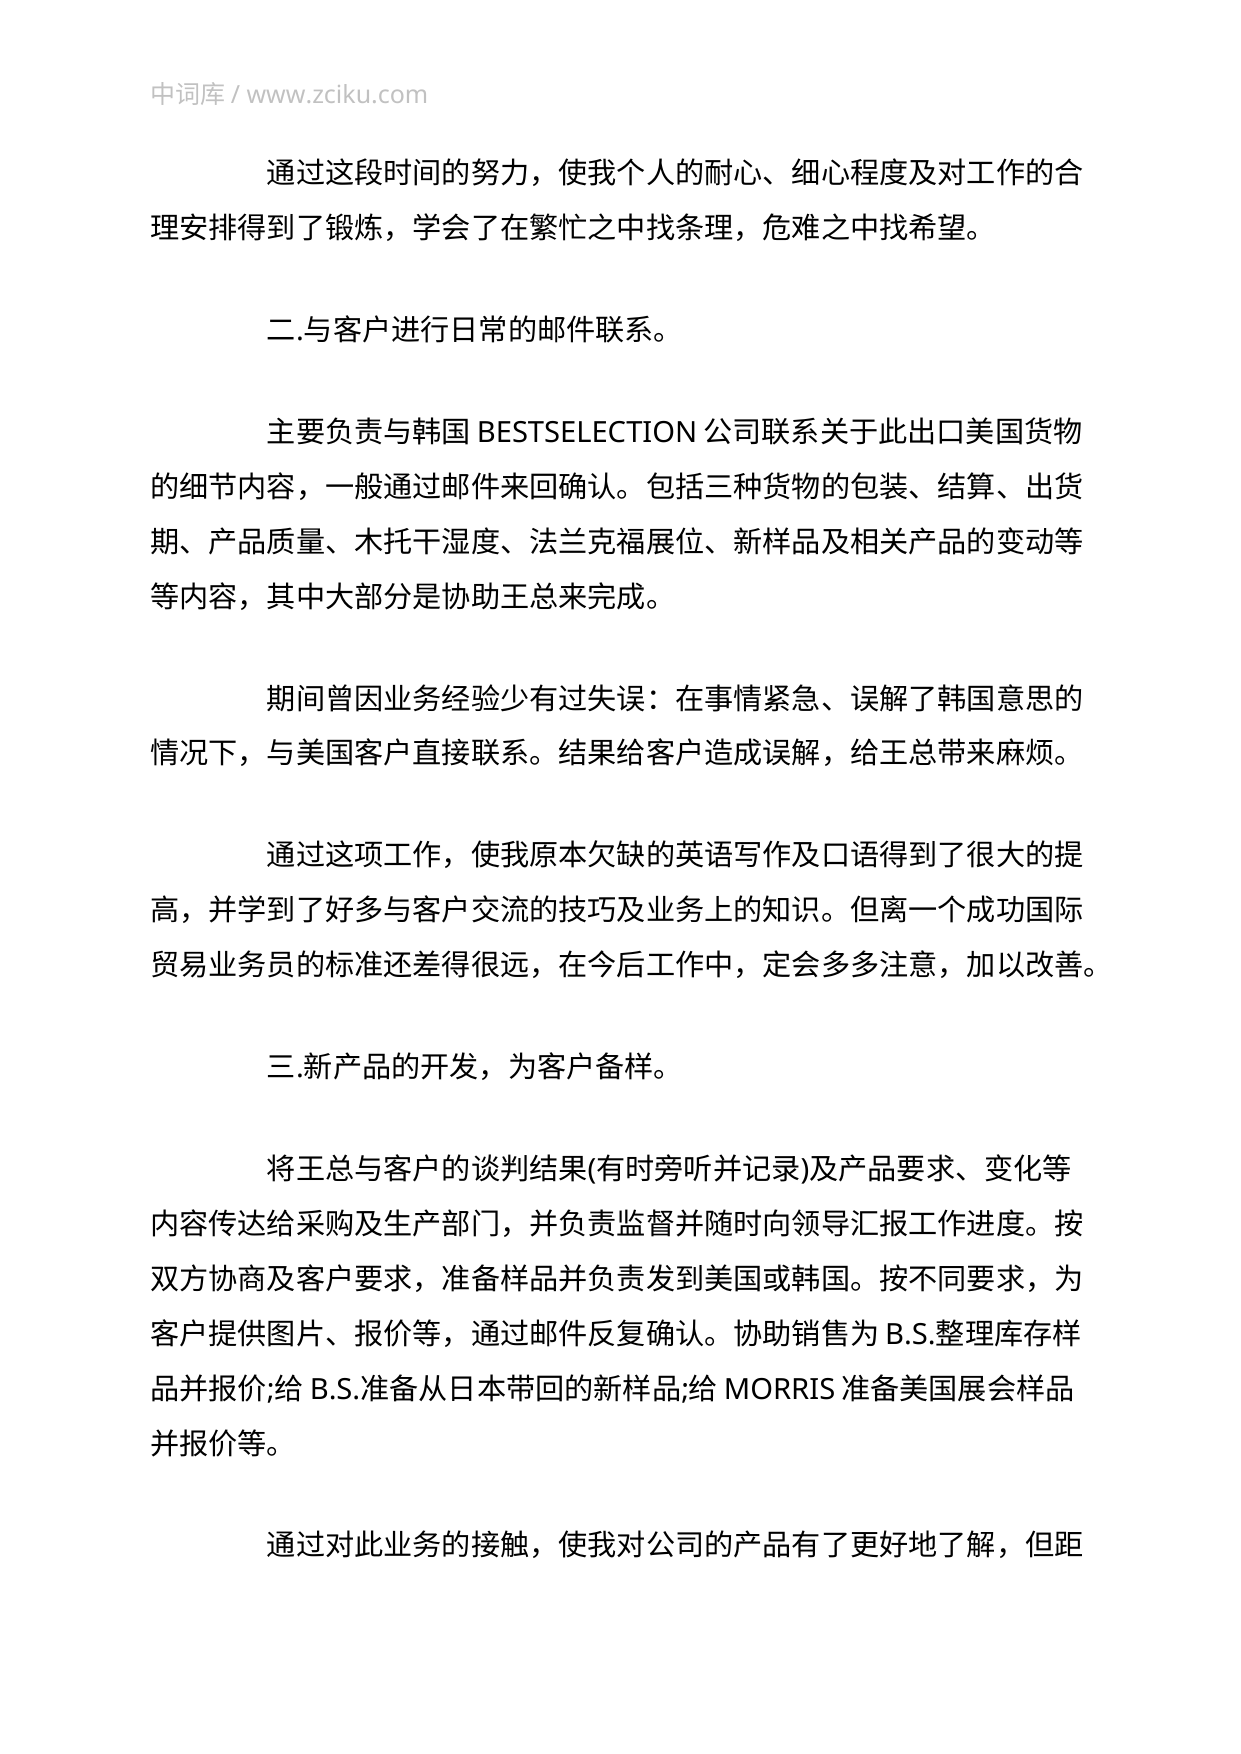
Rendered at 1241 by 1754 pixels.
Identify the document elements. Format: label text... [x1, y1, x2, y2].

text 期间曾因业务经验少有过失误：在事情紧急、误解了韩国意思的情况下，与美国客户直接联系。结果给客户造成误解，给王总带来麻烦。 [150, 675, 1090, 772]
text 三.新产品的开发，为客户备样。 [150, 1043, 1090, 1086]
text 通过这项工作，使我原本欠缺的英语写作及口语得到了很大的提高，并学到了好多与客户交流的技巧及业务上的知识。但离一个成功国际贸易业务员的标准还差得很远，在今后工作中，定会多多注意，加以改善。 [150, 832, 1090, 984]
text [150, 1522, 1090, 1564]
text 二.与客户进行日常的邮件联系。 [150, 307, 1090, 349]
text 将王总与客户的谈判结果(有时旁听并记录)及产品要求、变化等内容传达给采购及生产部门，并负责监督并随时向领导汇报工作进度。按双方协商及客户要求，准备样品并负责发到美国或韩国。按不同要求，为客户提供图片、报价等，通过邮件反复确认。协助销售为B.S.整理库存样品并报价;给B.S.准备从日本带回的新样品;给MORRIS准备美国展会样品并报价等。 [150, 1145, 1090, 1462]
text 主要负责与韩国BESTSELECTION公司联系关于此出口美国货物的细节内容，一般通过邮件来回确认。包括三种货物的包装、结算、出货期、产品质量、木托干湿度、法兰克福展位、新样品及相关产品的变动等等内容，其中大部分是协助王总来完成。 [150, 409, 1090, 616]
text 通过这段时间的努力，使我个人的耐心、细心程度及对工作的合理安排得到了锻炼，学会了在繁忙之中找条理，危难之中找希望。 [150, 150, 1090, 247]
